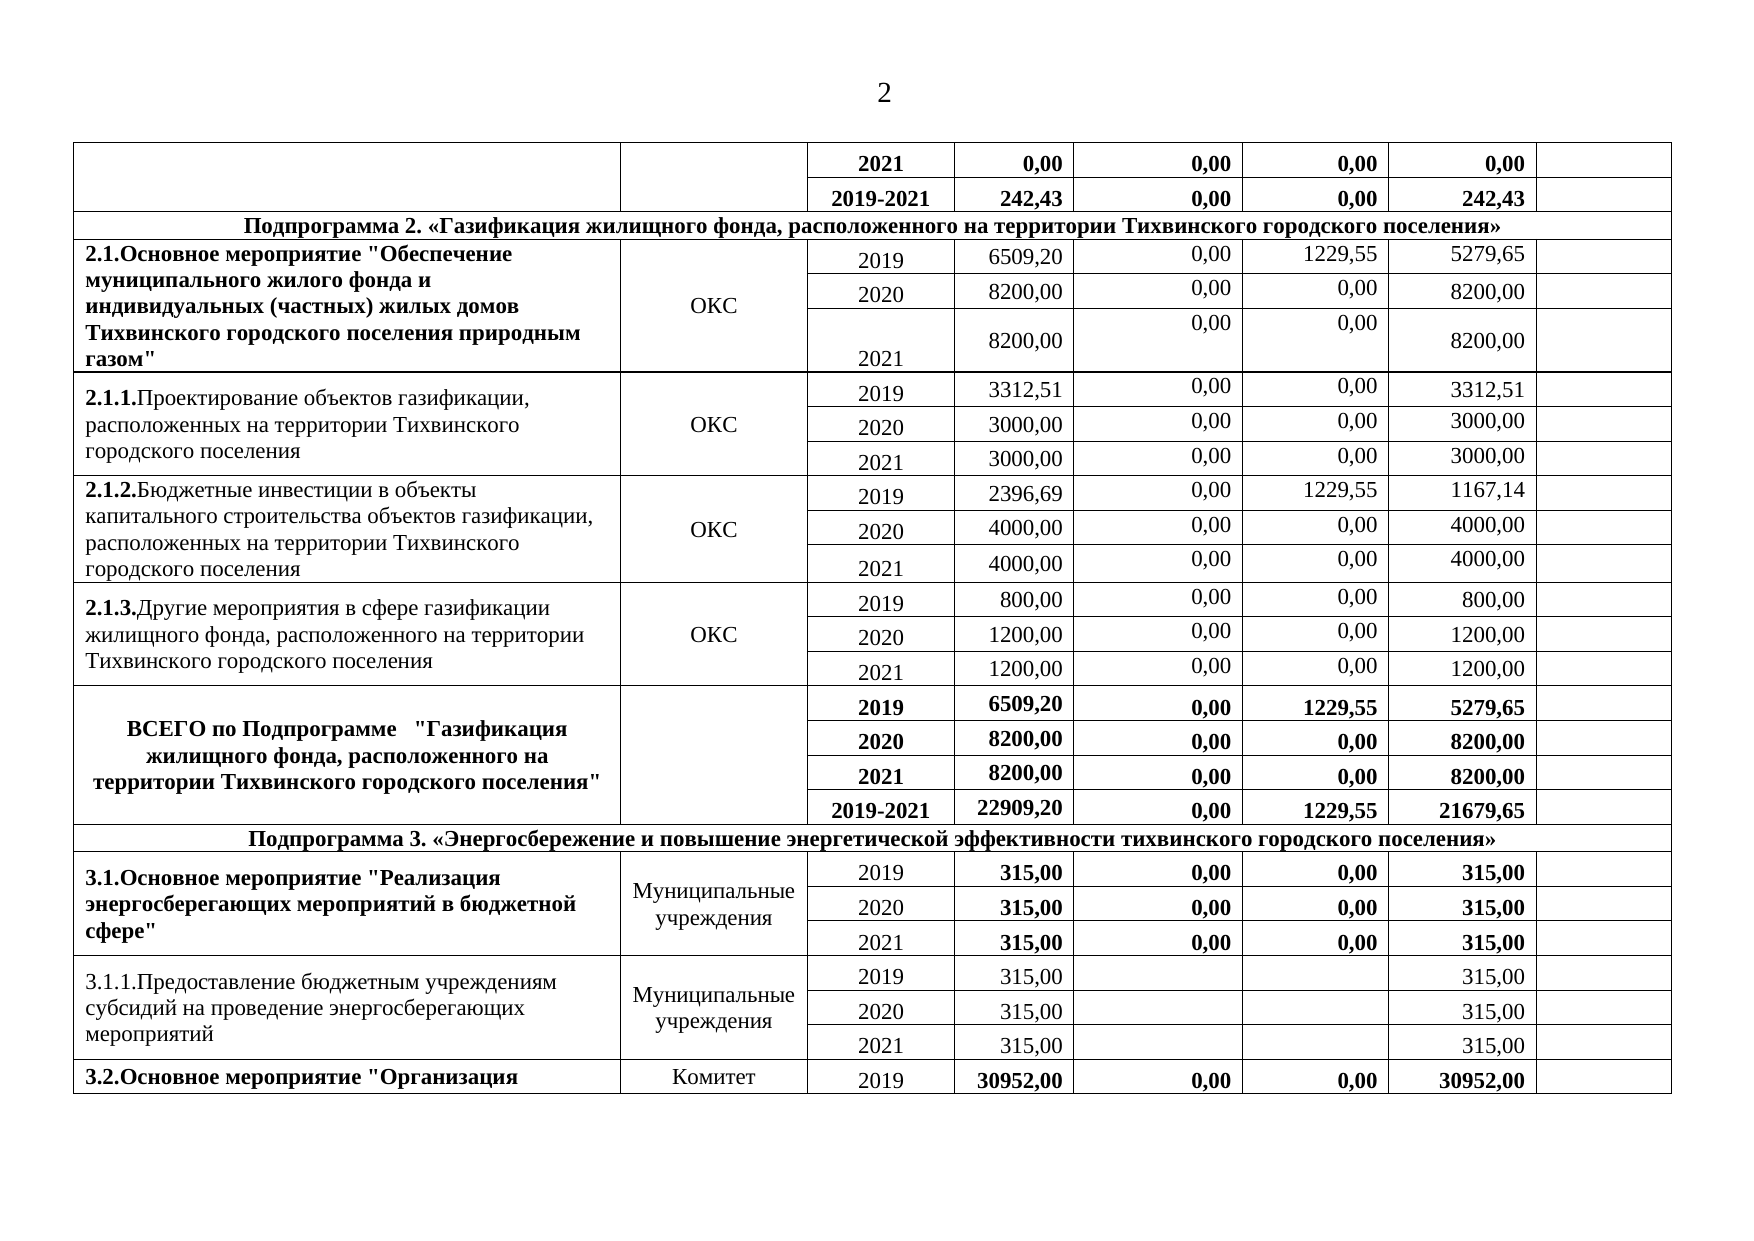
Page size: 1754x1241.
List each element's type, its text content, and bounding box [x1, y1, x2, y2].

table_cell 0,00 [1243, 921, 1388, 955]
table_cell 315,00 [955, 921, 1073, 955]
table_cell [1537, 921, 1671, 955]
table_cell 2021 [808, 545, 954, 582]
table_cell 0,00 [1243, 178, 1388, 211]
table_cell 0,00 [955, 143, 1073, 177]
table_cell 30952,00 [955, 1060, 1073, 1093]
table_cell [1074, 956, 1242, 989]
table_cell [1537, 309, 1671, 371]
table_cell 1229,55 [1243, 476, 1388, 510]
table_cell 0,00 [1243, 274, 1388, 308]
table_cell Муниципальные учреждения [621, 956, 807, 1059]
table_cell 0,00 [1074, 583, 1242, 616]
table_cell 800,00 [1389, 583, 1536, 616]
table_cell [1537, 274, 1671, 308]
table_cell 0,00 [1243, 1060, 1388, 1093]
table_cell [1537, 373, 1671, 406]
table_cell 0,00 [1074, 373, 1242, 406]
table_cell [1537, 545, 1671, 582]
table_cell 315,00 [955, 852, 1073, 886]
table_cell 6509,20 [955, 686, 1073, 720]
table_cell 315,00 [1389, 852, 1536, 886]
table_cell 0,00 [1074, 476, 1242, 510]
table_cell 5279,65 [1389, 240, 1536, 273]
table_cell ВСЕГО по Подпрограмме "Газификация жилищного фонда, расположенного на территории Тихвинского городского поселения" [74, 686, 620, 824]
table_cell 8200,00 [1389, 756, 1536, 789]
table_cell 315,00 [1389, 1025, 1536, 1059]
table_cell 4000,00 [1389, 545, 1536, 582]
table_cell 2020 [808, 274, 954, 308]
table_cell 0,00 [1243, 583, 1388, 616]
table_cell 0,00 [1243, 373, 1388, 406]
table_cell 3000,00 [955, 442, 1073, 475]
table_cell [1537, 686, 1671, 720]
table_cell 2021 [808, 652, 954, 685]
table_cell 3.1.Основное мероприятие "Реализация энергосберегающих мероприятий в бюджетной сфере" [74, 852, 620, 955]
table_cell 0,00 [1074, 921, 1242, 955]
table_cell 2019 [808, 686, 954, 720]
table_cell 1229,55 [1243, 790, 1388, 824]
table_cell [1537, 407, 1671, 441]
table_cell ОКС [621, 476, 807, 582]
table_cell 4000,00 [1389, 511, 1536, 544]
table_cell [1537, 756, 1671, 789]
table_cell 2019 [808, 240, 954, 273]
table_cell 8200,00 [955, 756, 1073, 789]
table_cell 2021 [808, 143, 954, 177]
table_cell 0,00 [1074, 686, 1242, 720]
table_cell 315,00 [955, 887, 1073, 920]
table_cell 2021 [808, 756, 954, 789]
table_cell [1537, 852, 1671, 886]
table_cell 0,00 [1243, 721, 1388, 754]
table_cell ОКС [621, 583, 807, 685]
table_cell 0,00 [1074, 617, 1242, 651]
table_cell [1537, 240, 1671, 273]
table_cell 8200,00 [1389, 721, 1536, 754]
table_cell 21679,65 [1389, 790, 1536, 824]
table_cell 0,00 [1074, 143, 1242, 177]
table_cell 2020 [808, 511, 954, 544]
table_cell 1200,00 [955, 617, 1073, 651]
table_cell 0,00 [1074, 511, 1242, 544]
table_cell 5279,65 [1389, 686, 1536, 720]
table_cell 2020 [808, 721, 954, 754]
table_cell 2019 [808, 583, 954, 616]
table_cell 0,00 [1074, 240, 1242, 273]
table_cell 8200,00 [955, 721, 1073, 754]
table_cell 2396,69 [955, 476, 1073, 510]
table_cell [1537, 956, 1671, 989]
table_cell 2.1.1.Проектирование объектов газификации, расположенных на территории Тихвинского городского поселения [74, 373, 620, 475]
table_cell [1537, 511, 1671, 544]
table_cell 0,00 [1243, 511, 1388, 544]
table_cell 2021 [808, 309, 954, 371]
table_cell 315,00 [1389, 887, 1536, 920]
table_cell 315,00 [955, 991, 1073, 1024]
table_cell 2020 [808, 617, 954, 651]
table_cell 3312,51 [955, 373, 1073, 406]
table_cell 3000,00 [955, 407, 1073, 441]
table_cell 2019 [808, 956, 954, 989]
table_cell [1243, 1025, 1388, 1059]
table_cell 315,00 [1389, 991, 1536, 1024]
table_cell 2019 [808, 373, 954, 406]
table_cell 4000,00 [955, 511, 1073, 544]
table_cell 1229,55 [1243, 240, 1388, 273]
table_cell 315,00 [1389, 956, 1536, 989]
table_cell [1537, 721, 1671, 754]
table_cell 0,00 [1243, 442, 1388, 475]
table_cell 0,00 [1074, 652, 1242, 685]
table_cell [1537, 652, 1671, 685]
table_cell 800,00 [955, 583, 1073, 616]
table_cell Подпрограмма 3. «Энергосбережение и повышение энергетической эффективности тихвинского городского поселения» [74, 825, 1671, 851]
table_cell 242,43 [955, 178, 1073, 211]
table_cell [1537, 476, 1671, 510]
table_cell 8200,00 [955, 274, 1073, 308]
table_cell 0,00 [1243, 756, 1388, 789]
table_cell 0,00 [1074, 887, 1242, 920]
table_cell 0,00 [1243, 143, 1388, 177]
table_cell ОКС [621, 240, 807, 371]
table_cell 0,00 [1074, 1060, 1242, 1093]
table_cell 6509,20 [955, 240, 1073, 273]
table_cell 315,00 [955, 1025, 1073, 1059]
table_cell 2019 [808, 852, 954, 886]
table_cell 0,00 [1074, 545, 1242, 582]
table_cell 242,43 [1389, 178, 1536, 211]
table_cell 2021 [808, 921, 954, 955]
table_cell 0,00 [1074, 309, 1242, 371]
table_cell [1537, 583, 1671, 616]
table_cell 1229,55 [1243, 686, 1388, 720]
table_cell 2.1.3.Другие мероприятия в сфере газификации жилищного фонда, расположенного на территории Тихвинского городского поселения [74, 583, 620, 685]
table_cell 22909,20 [955, 790, 1073, 824]
table_cell 1200,00 [955, 652, 1073, 685]
table_cell 2020 [808, 991, 954, 1024]
table_cell [1243, 956, 1388, 989]
table_cell 0,00 [1243, 887, 1388, 920]
table_cell [1537, 1060, 1671, 1093]
table_cell [1537, 991, 1671, 1024]
table_cell 0,00 [1243, 617, 1388, 651]
table_cell 8200,00 [1389, 274, 1536, 308]
table_cell ОКС [621, 373, 807, 475]
table_cell 3000,00 [1389, 407, 1536, 441]
table_cell 3.1.1.Предоставление бюджетным учреждениям субсидий на проведение энергосберегающих мероприятий [74, 956, 620, 1059]
table_cell 0,00 [1243, 852, 1388, 886]
table_cell 2021 [808, 442, 954, 475]
table_cell 30952,00 [1389, 1060, 1536, 1093]
table_cell 8200,00 [1389, 309, 1536, 371]
table_cell [1537, 442, 1671, 475]
table_cell 1200,00 [1389, 652, 1536, 685]
table_cell 0,00 [1074, 756, 1242, 789]
table_cell [1537, 143, 1671, 177]
table_cell [1074, 991, 1242, 1024]
table_cell [1074, 1025, 1242, 1059]
table_cell 0,00 [1074, 274, 1242, 308]
table_cell 0,00 [1243, 407, 1388, 441]
table_cell [1537, 617, 1671, 651]
table_cell 4000,00 [955, 545, 1073, 582]
table_cell Муниципальные учреждения [621, 852, 807, 955]
table_cell 0,00 [1074, 407, 1242, 441]
table_cell 2.1.Основное мероприятие "Обеспечение муниципального жилого фонда и индивидуальных (частных) жилых домов Тихвинского городского поселения природным газом" [74, 240, 620, 371]
table_cell 0,00 [1243, 309, 1388, 371]
table_cell [621, 686, 807, 824]
table_cell Подпрограмма 2. «Газификация жилищного фонда, расположенного на территории Тихвинского городского поселения» [74, 212, 1671, 239]
table_cell [1537, 1025, 1671, 1059]
table_cell 0,00 [1074, 178, 1242, 211]
table_cell 2019 [808, 1060, 954, 1093]
table_cell 0,00 [1243, 652, 1388, 685]
table_cell [1537, 790, 1671, 824]
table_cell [621, 1060, 807, 1093]
table_cell 3000,00 [1389, 442, 1536, 475]
table_cell [1537, 887, 1671, 920]
table_cell 2020 [808, 407, 954, 441]
table_cell [1537, 178, 1671, 211]
table_cell 315,00 [955, 956, 1073, 989]
table_cell 2020 [808, 887, 954, 920]
table_cell 2019-2021 [808, 790, 954, 824]
table_cell 0,00 [1074, 442, 1242, 475]
table_cell 0,00 [1074, 852, 1242, 886]
table_cell 315,00 [1389, 921, 1536, 955]
table_cell 8200,00 [955, 309, 1073, 371]
table_cell 2.1.2.Бюджетные инвестиции в объекты капитального строительства объектов газификации, расположенных на территории Тихвинского городского поселения [74, 476, 620, 582]
table_cell 3312,51 [1389, 373, 1536, 406]
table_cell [74, 1060, 620, 1093]
table_cell 2019-2021 [808, 178, 954, 211]
table_cell 0,00 [1389, 143, 1536, 177]
table_cell 0,00 [1074, 790, 1242, 824]
table_cell 2019 [808, 476, 954, 510]
table_cell 2021 [808, 1025, 954, 1059]
table_cell 1200,00 [1389, 617, 1536, 651]
table_cell 0,00 [1243, 545, 1388, 582]
table_cell 1167,14 [1389, 476, 1536, 510]
table_cell 0,00 [1074, 721, 1242, 754]
table_cell [1243, 991, 1388, 1024]
